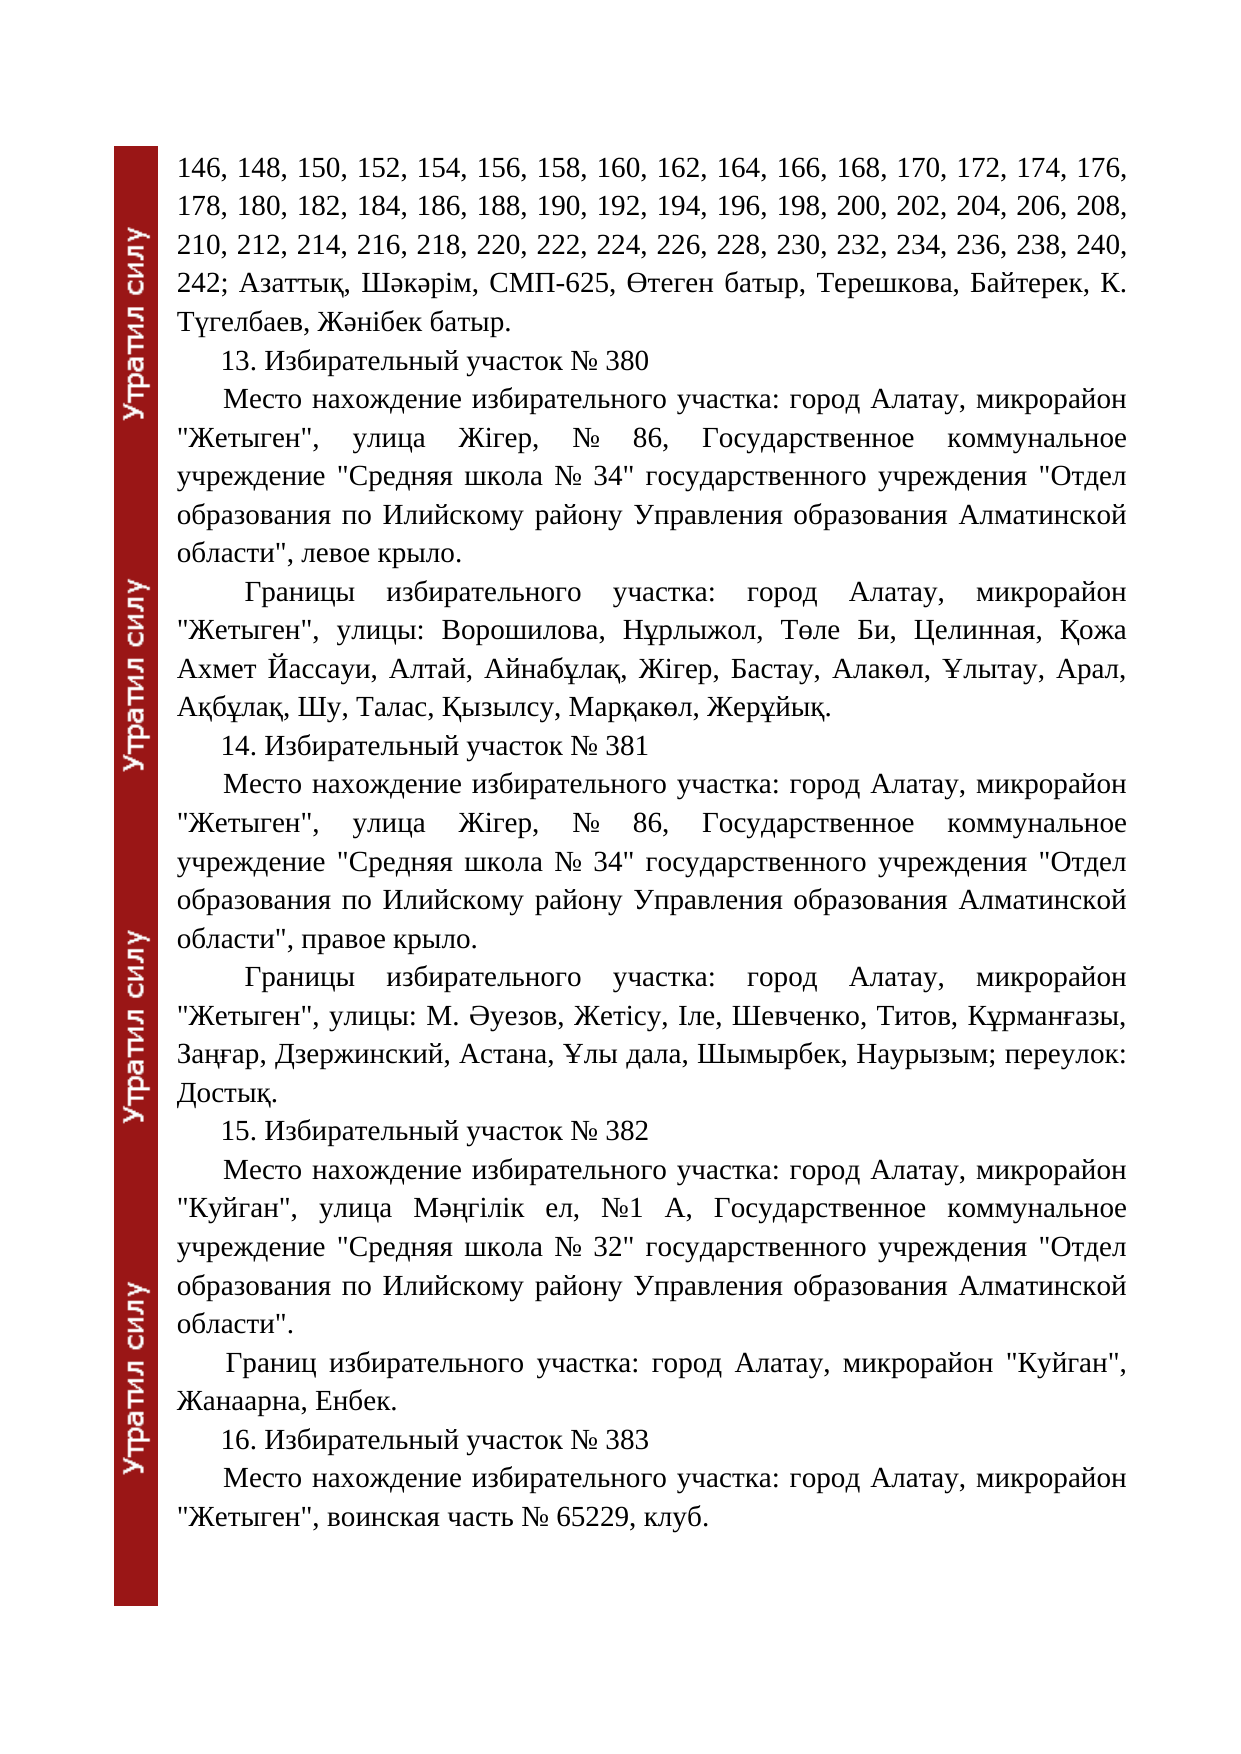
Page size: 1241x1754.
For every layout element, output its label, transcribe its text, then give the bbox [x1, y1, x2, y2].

text Границы избирательного участка: город Алатау, микрорайон "Жетыген", улицы: Ворошилова, Нұрлыжол, Төле Би, Целинная, Қожа Ахмет Йассауи, Алтай, Айнабұлақ, Жігер, Бастау, Алакөл, Ұлытау, Арал, Ақбұлақ, Шу, Талас, Қызылсу, Марқакөл, Жерұйық. [112, 574, 1128, 723]
text Место нахождение избирательного участка: город Алатау, микрорайон "Жетыген", воинская часть № 65229, клуб. [112, 1460, 1128, 1532]
text Место нахождение избирательного участка: город Алатау, микрорайон "Жетыген", улица Жігер, № 86, Государственное коммунальное учреждение "Средняя школа № 34" государственного учреждения "Отдел образования по Илийскому району Управления образования Алматинской области", правое крыло. [112, 767, 1128, 954]
text Границы избирательного участка: город Алатау, микрорайон "Жетыген", улицы: М. Әуезов, Жетісу, Іле, Шевченко, Титов, Кұрманғазы, Заңғар, Дзержинский, Астана, Ұлы дала, Шымырбек, Наурызым; переулок: Достық. [112, 959, 1128, 1108]
picture [114, 1147, 158, 1152]
text Место нахождение избирательного участка: город Алатау, микрорайон "Куйган", улица Мәңгілік ел, №1 А, Государственное коммунальное учреждение "Средняя школа № 32" государственного учреждения "Отдел образования по Илийскому району Управления образования Алматинской области". [112, 1152, 1128, 1340]
text Место нахождение избирательного участка: город Алатау, микрорайон "Жетыген", улица Жігер, № 86, Государственное коммунальное учреждение "Средняя школа № 34" государственного учреждения "Отдел образования по Илийскому району Управления образования Алматинской области", левое крыло. [112, 381, 1128, 569]
picture [114, 146, 158, 150]
text 15. Избирательный участок № 382 [112, 1113, 1128, 1147]
text 14. Избирательный участок № 381 [112, 728, 1128, 762]
picture [114, 723, 158, 728]
picture [114, 569, 158, 574]
text 13. Избирательный участок № 380 [112, 343, 1128, 376]
picture [114, 376, 158, 381]
picture [114, 1340, 158, 1345]
picture [114, 762, 158, 767]
text Границ избирательного участка: город Алатау, микрорайон "Куйган", Жанаарна, Енбек. [112, 1345, 1128, 1417]
text 16. Избирательный участок № 383 [112, 1422, 1128, 1455]
picture [114, 1108, 158, 1113]
picture [114, 1532, 158, 1606]
picture [114, 954, 158, 959]
picture [114, 1417, 158, 1422]
picture [114, 1455, 158, 1460]
picture [114, 338, 158, 343]
